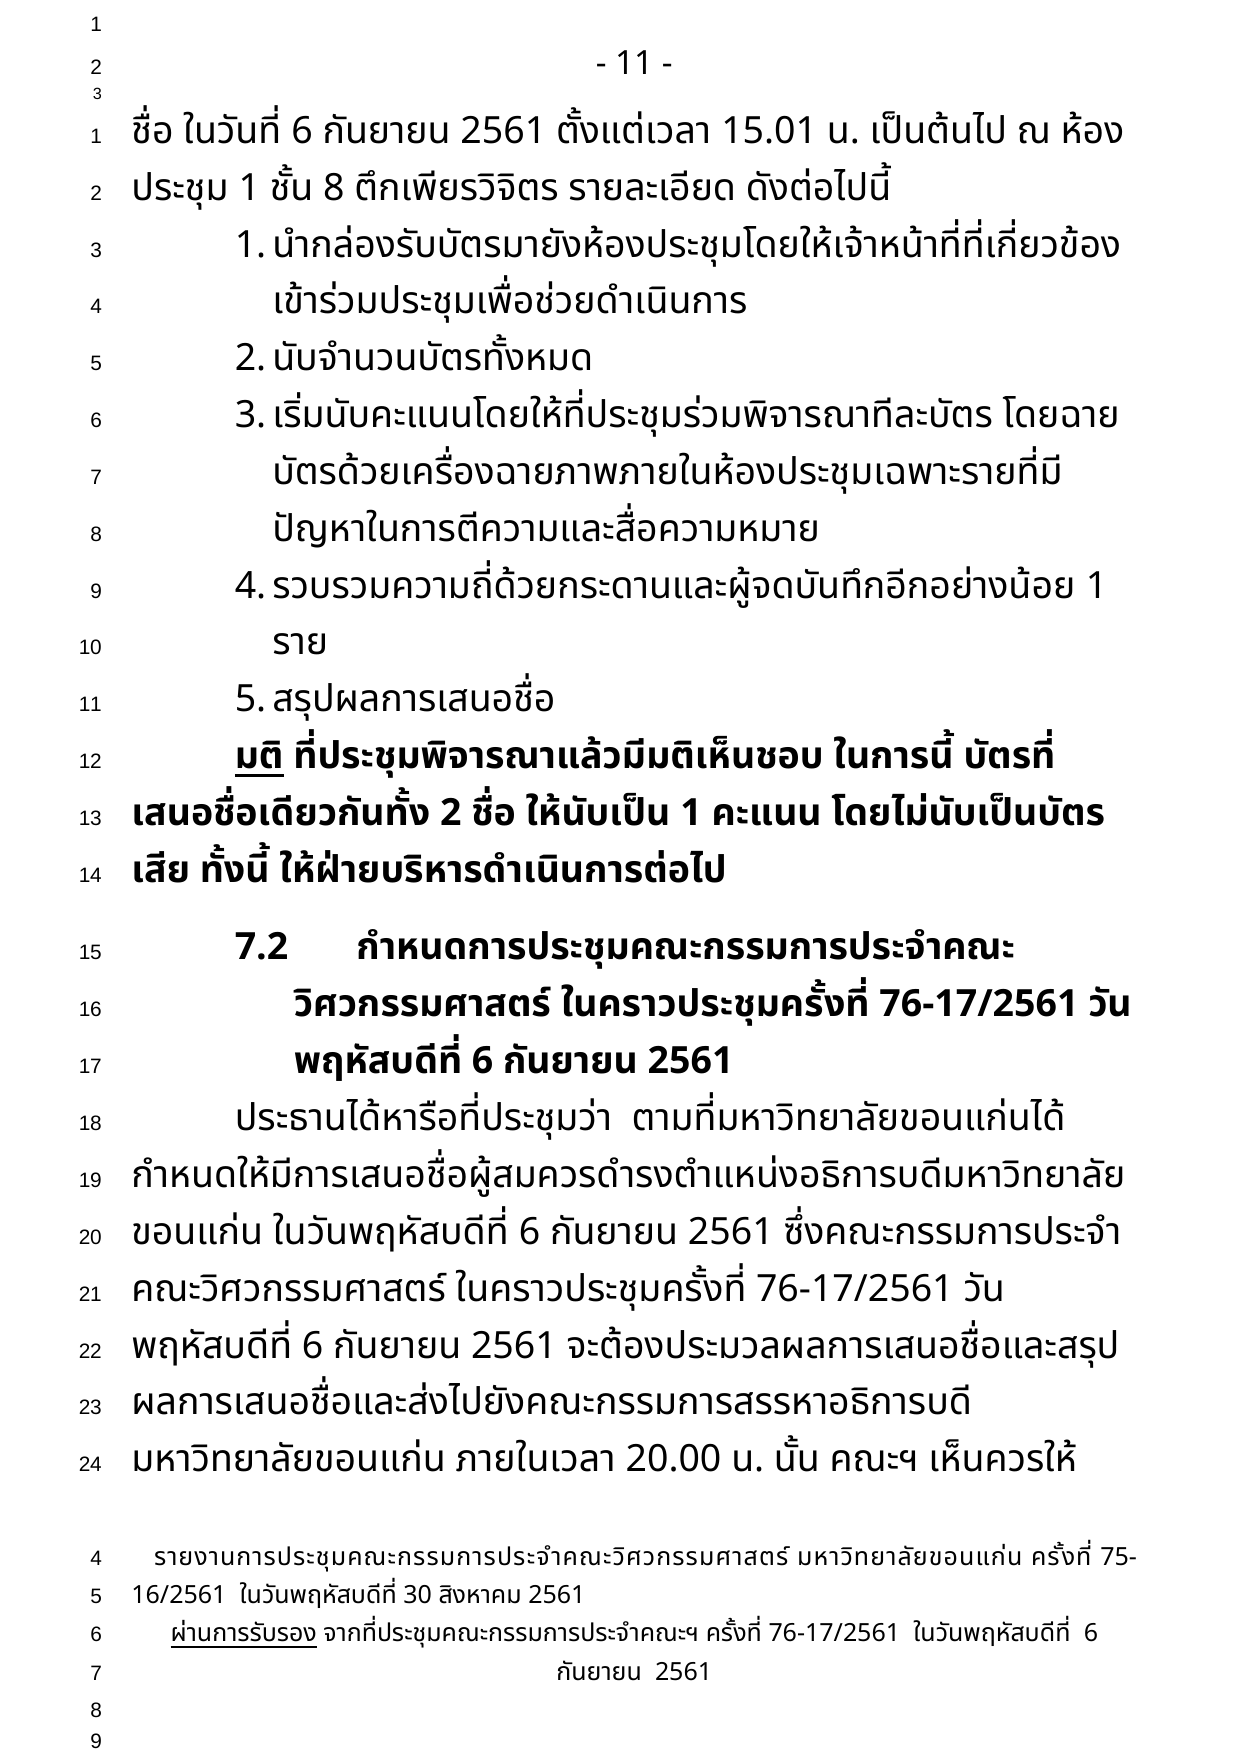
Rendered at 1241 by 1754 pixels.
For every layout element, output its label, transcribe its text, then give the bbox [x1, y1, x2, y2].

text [131, 103, 1137, 217]
text มติ ที่ประชุมพิจารณาแล้วมีมติเห็นชอบ ในการนี้ บัตรที่เสนอชื่อเดียวกันทั้ง 2 ชื่อ ให้นับเป็น 1 คะแนน โดยไม่นับเป็นบัตรเสีย ทั้งนี้ ให้ฝ่ายบริหารดำเนินการต่อไป [131, 728, 1137, 899]
list สรุปผลการเสนอชื่อ [234, 672, 1137, 728]
list รวบรวมความถี่ด้วยกระดานและผู้จดบันทึกอีกอย่างน้อย 1 ราย [234, 558, 1137, 672]
text 7.2 กำหนดการประชุมคณะกรรมการประจำคณะวิศวกรรมศาสตร์ ในคราวประชุมครั้งที่ 76-17/2561 วันพฤหัสบดีที่ 6 กันยายน 2561 [234, 920, 1137, 1091]
list นำกล่องรับบัตรมายังห้องประชุมโดยให้เจ้าหน้าที่ที่เกี่ยวข้องเข้าร่วมประชุมเพื่อช่วยดำเนินการ [234, 217, 1137, 331]
list นับจำนวนบัตรทั้งหมด [234, 331, 1137, 388]
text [131, 1091, 1137, 1488]
list เริ่มนับคะแนนโดยให้ที่ประชุมร่วมพิจารณาทีละบัตร โดยฉายบัตรด้วยเครื่องฉายภาพภายในห้องประชุมเฉพาะรายที่มีปัญหาในการตีความและสื่อความหมาย [234, 388, 1137, 558]
